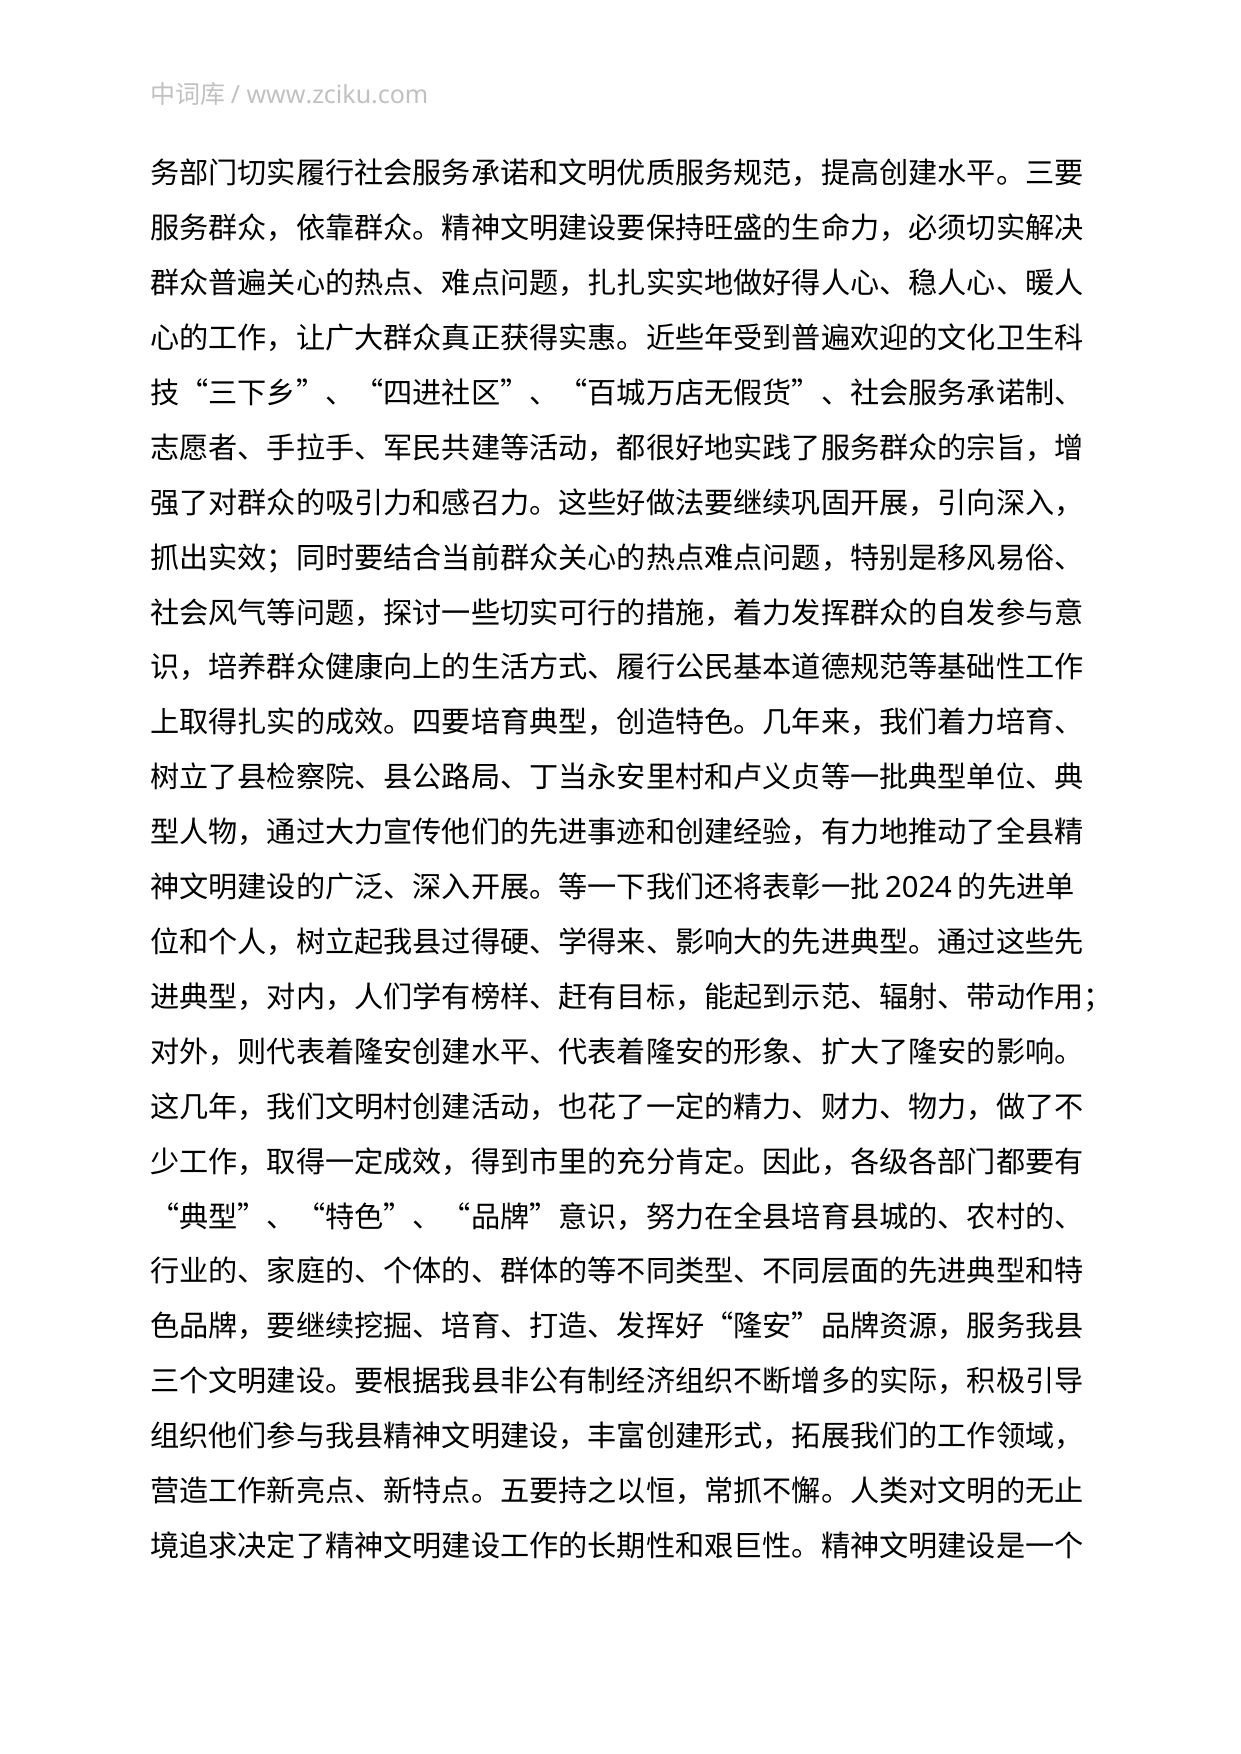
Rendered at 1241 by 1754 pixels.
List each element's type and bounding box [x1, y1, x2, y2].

text [150, 150, 1090, 1565]
